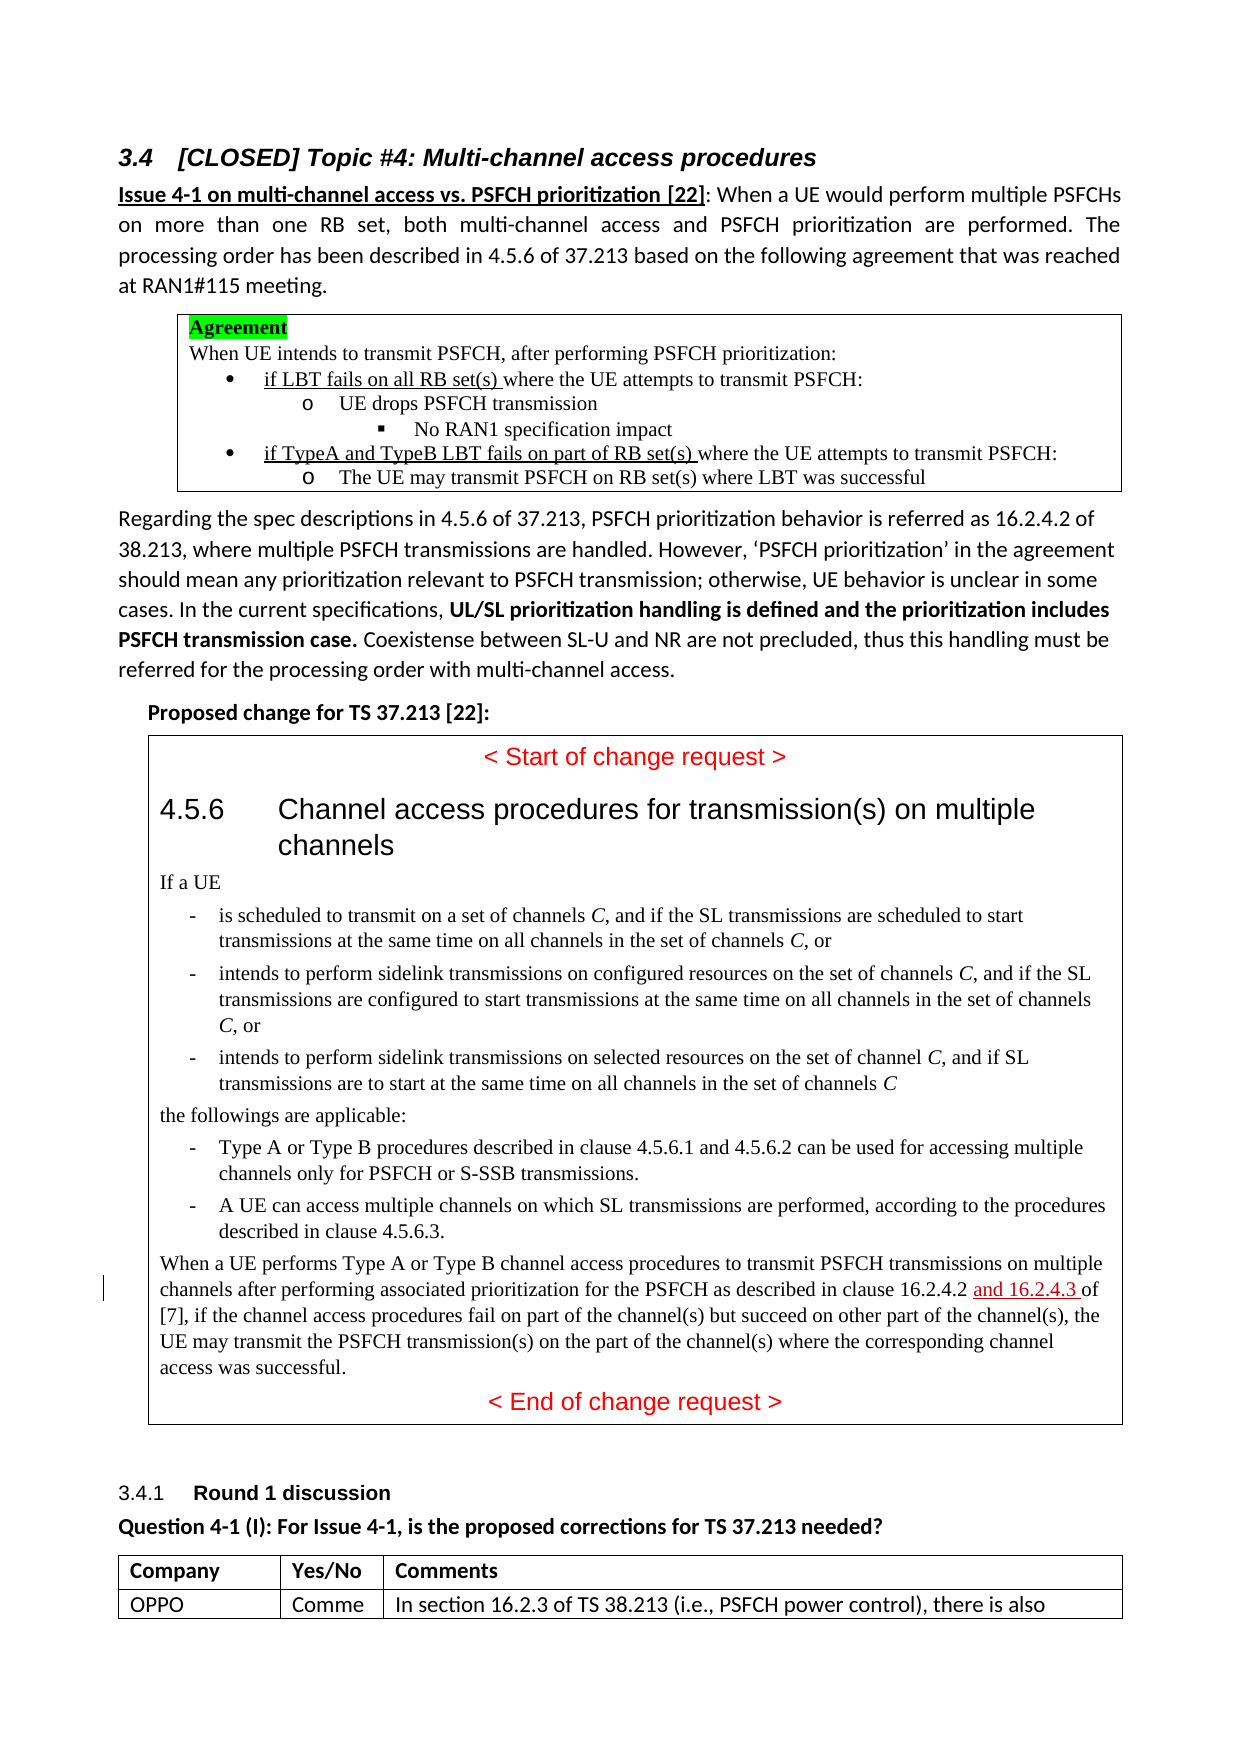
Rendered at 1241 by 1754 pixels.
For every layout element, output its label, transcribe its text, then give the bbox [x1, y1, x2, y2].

text Proposed change for TS 37.213 [22]: [148, 698, 1122, 726]
subtitle Round 1 discussion [118, 1480, 1122, 1504]
text Issue 4-1 on multi-channel access vs. PSFCH prioritization [22]: When a UE would perform multiple PSFCHs on more than one RB set, both multi-channel access and PSFCH prioritization are performed. The processing order has been described in 4.5.6 of 37.213 based on the following agreement that was reached at RAN1#115 meeting. [118, 180, 1122, 299]
table_cell OPPO [119, 1590, 280, 1618]
table_header Comments [384, 1556, 1122, 1589]
text Regarding the spec descriptions in 4.5.6 of 37.213, PSFCH prioritization behavior is referred as 16.2.4.2 of 38.213, where multiple PSFCH transmissions are handled. However, ‘PSFCH prioritization’ in the agreement should mean any prioritization relevant to PSFCH transmission; otherwise, UE behavior is unclear in some cases. In the current specifications, UL/SL prioritization handling is defined and the prioritization includes PSFCH transmission case. Coexistense between SL-U and NR are not precluded, thus this handling must be referred for the processing order with multi-channel access. [118, 504, 1122, 683]
table_header Company [119, 1556, 280, 1589]
subtitle [CLOSED] Topic #4: Multi-channel access procedures [118, 143, 1122, 172]
table_header < Start of change request > 4.5.6 Channel access procedures for transmission(s) on multiple channels If a UE - is scheduled to transmit on a set of channels C, and if the SL transmissions are scheduled to start transmissions at the same time on all channels in the set of channels C, or - intends to perform sidelink transmissions on configured resources on the set of channels C, and if the SL transmissions are configured to start transmissions at the same time on all channels in the set of channels C, or - intends to perform sidelink transmissions on selected resources on the set of channel C, and if SL transmissions are to start at the same time on all channels in the set of channels C the followings are applicable: - Type A or Type B procedures described in clause 4.5.6.1 and 4.5.6.2 can be used for accessing multiple channels only for PSFCH or S-SSB transmissions. - A UE can access multiple channels on which SL transmissions are performed, according to the procedures described in clause 4.5.6.3. When a UE performs Type A or Type B channel access procedures to transmit PSFCH transmissions on multiple channels after performing associated prioritization for the PSFCH as described in clause 16.2.4.2 of [7], if the channel access procedures fail on part of the channel(s) but succeed on other part of the channel(s), the UE may transmit the PSFCH transmission(s) on the part of the channel(s) where the corresponding channel access was successful. < End of change request > [149, 736, 1122, 1424]
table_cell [384, 1590, 1122, 1618]
table_header Agreement When UE intends to transmit PSFCH, after performing PSFCH prioritization: if LBT fails on all RB set(s) where the UE attempts to transmit PSFCH: UE drops PSFCH transmission No RAN1 specification impact if TypeA and TypeB LBT fails on part of RB set(s) where the UE attempts to transmit PSFCH: The UE may transmit PSFCH on RB set(s) where LBT was successful [178, 315, 1121, 491]
table_header Yes/No [281, 1556, 383, 1589]
text Question 4-1 (I): For Issue 4-1, is the proposed corrections for TS 37.213 needed? [118, 1512, 1122, 1540]
table_cell Comment [281, 1590, 383, 1618]
